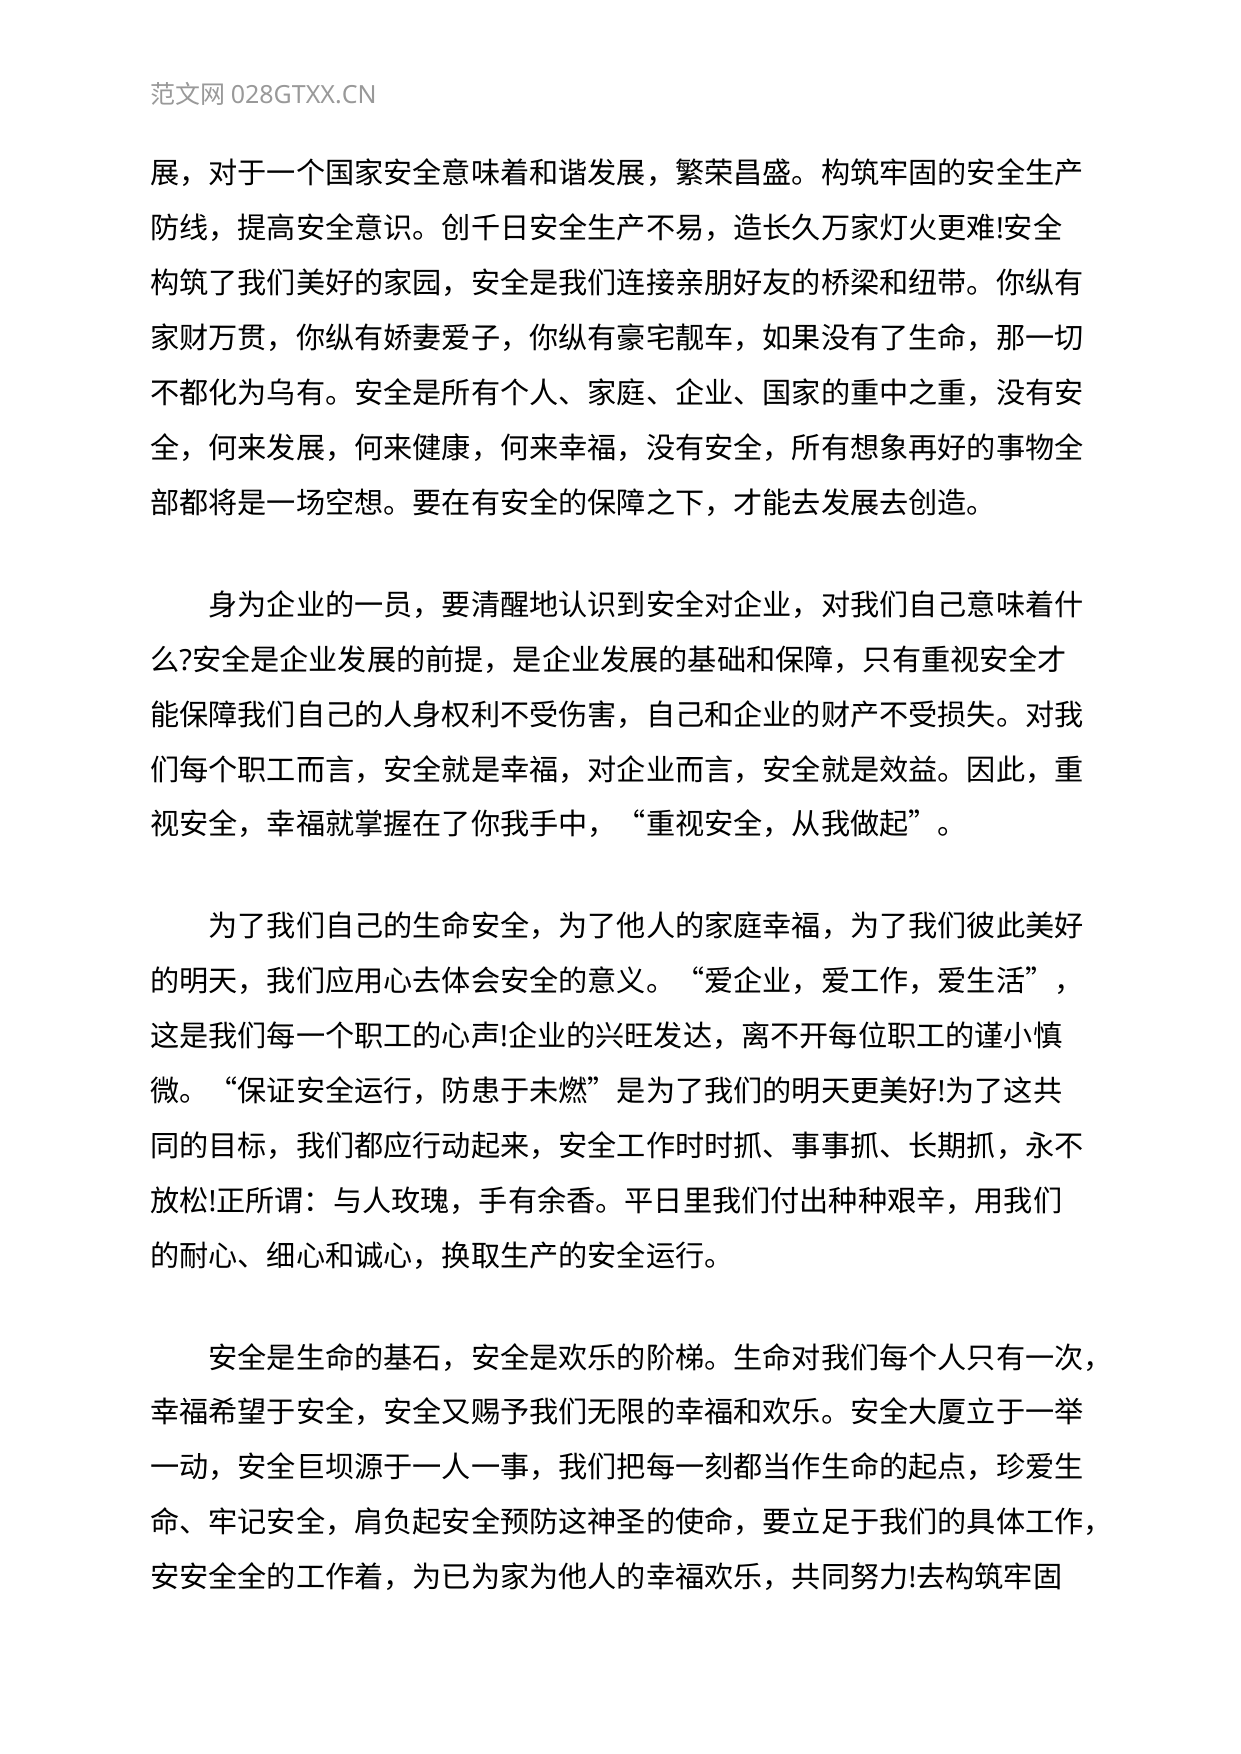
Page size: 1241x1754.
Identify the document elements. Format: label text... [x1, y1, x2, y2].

text 身为企业的一员，要清醒地认识到安全对企业，对我们自己意味着什么?安全是企业发展的前提，是企业发展的基础和保障，只有重视安全才能保障我们自己的人身权利不受伤害，自己和企业的财产不受损失。对我们每个职工而言，安全就是幸福，对企业而言，安全就是效益。因此，重视安全，幸福就掌握在了你我手中，“重视安全，从我做起”。 [150, 581, 1090, 843]
text 为了我们自己的生命安全，为了他人的家庭幸福，为了我们彼此美好的明天，我们应用心去体会安全的意义。“爱企业，爱工作，爱生活”，这是我们每一个职工的心声!企业的兴旺发达，离不开每位职工的谨小慎微。“保证安全运行，防患于未燃”是为了我们的明天更美好!为了这共同的目标，我们都应行动起来，安全工作时时抓、事事抓、长期抓，永不放松!正所谓：与人玫瑰，手有余香。平日里我们付出种种艰辛，用我们的耐心、细心和诚心，换取生产的安全运行。 [150, 903, 1090, 1275]
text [150, 150, 1090, 522]
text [150, 1334, 1090, 1596]
